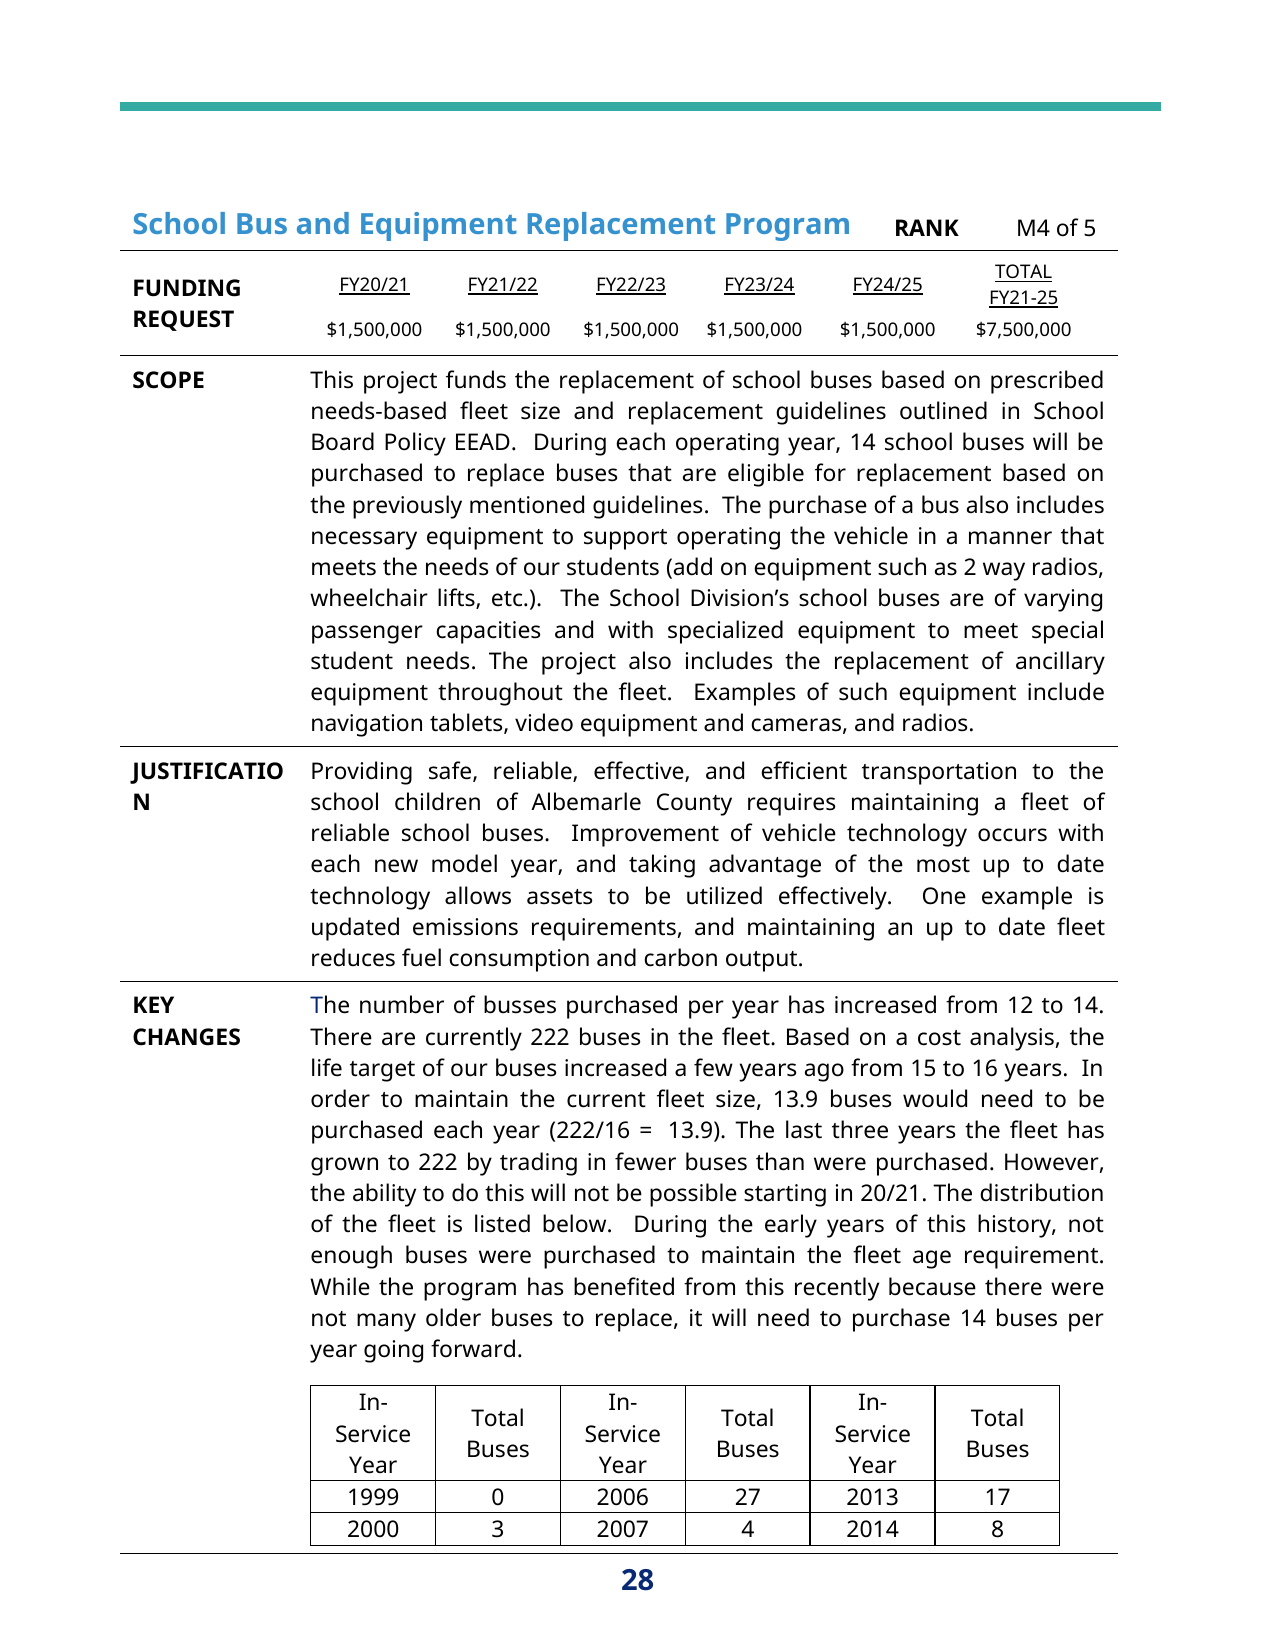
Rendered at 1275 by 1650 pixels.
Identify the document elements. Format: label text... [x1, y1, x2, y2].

table_cell Scope [120, 356, 298, 746]
table_cell This project funds the replacement of school buses based on prescribed needs-based fleet size and replacement guidelines outlined in School Board Policy EEAD. During each operating year, 14 school buses will be purchased to replace buses that are eligible for replacement based on the previously mentioned guidelines. The purchase of a bus also includes necessary equipment to support operating the vehicle in a manner that meets the needs of our students (add on equipment such as 2 way radios, wheelchair lifts, etc.). The School Division’s school buses are of varying passenger capacities and with specialized equipment to meet special student needs. The project also includes the replacement of ancillary equipment throughout the fleet. Examples of such equipment include navigation tablets, video equipment and cameras, and radios. [298, 356, 1117, 746]
table_cell Funding Request [120, 251, 298, 355]
table_cell [298, 251, 1117, 355]
table_header School Bus and Equipment Replacement Program [120, 156, 882, 250]
table_cell Providing safe, reliable, effective, and efficient transportation to the school children of Albemarle County requires maintaining a fleet of reliable school buses. Improvement of vehicle technology occurs with each new model year, and taking advantage of the most up to date technology allows assets to be utilized effectively. One example is updated emissions requirements, and maintaining an up to date fleet reduces fuel consumption and carbon output. [298, 747, 1117, 981]
table_cell Key changes [120, 982, 298, 1553]
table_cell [298, 982, 1117, 1553]
table_cell Justification [120, 747, 298, 981]
table_header M4 of 5 [995, 156, 1117, 250]
table_header Rank [882, 156, 994, 250]
